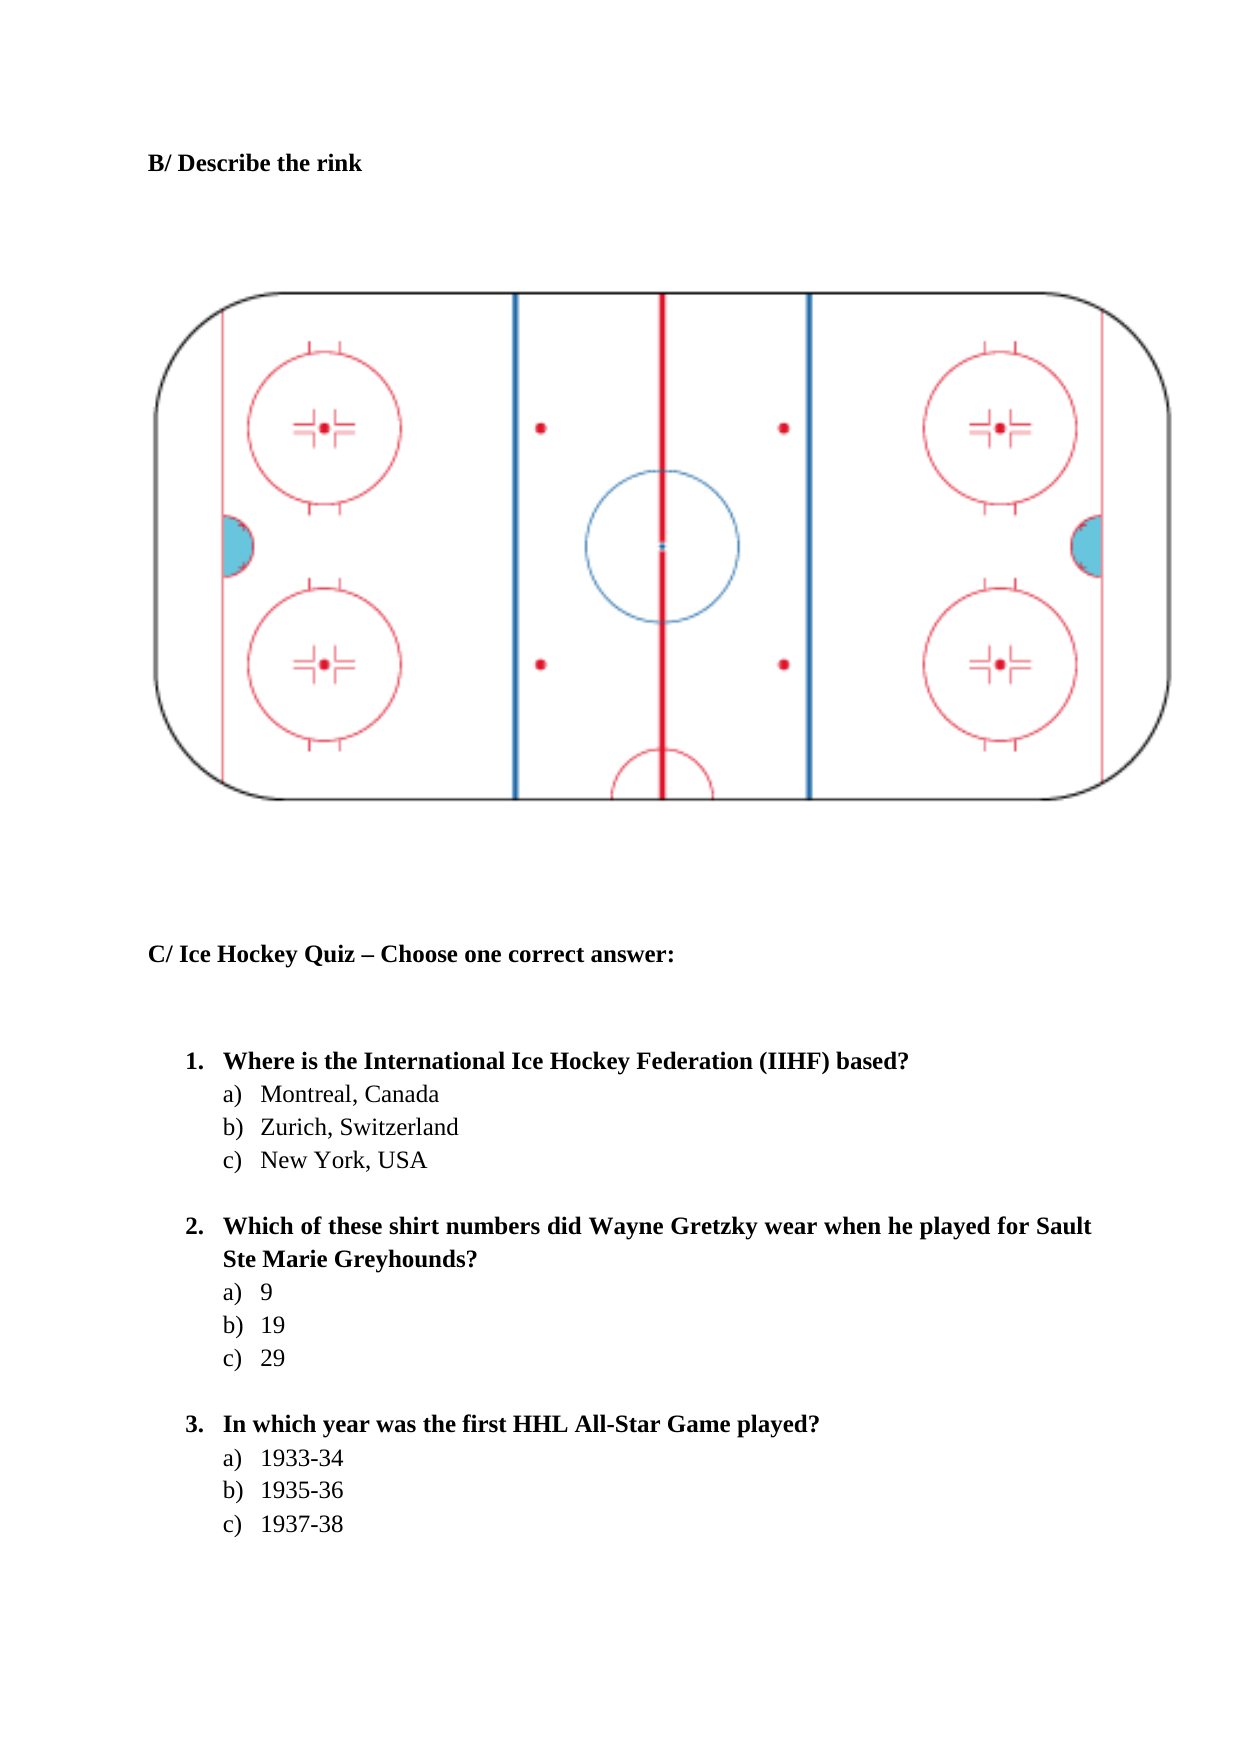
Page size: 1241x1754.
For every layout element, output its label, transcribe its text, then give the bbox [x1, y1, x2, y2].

text C/ Ice Hockey Quiz – Choose one correct answer: [148, 939, 1093, 967]
list Zurich, Switzerland [223, 1112, 1093, 1141]
picture [147, 288, 1185, 806]
list 1933-34 [223, 1443, 1093, 1471]
list 29 [223, 1343, 1093, 1372]
list 19 [223, 1311, 1093, 1339]
list In which year was the first HHL All-Star Game played? [185, 1409, 1093, 1438]
list New York, USA [223, 1145, 1093, 1174]
list 1935-36 [223, 1476, 1093, 1504]
list 1937-38 [223, 1509, 1093, 1537]
list Where is the International Ice Hockey Federation (IIHF) based? [185, 1046, 1093, 1075]
text B/ Describe the rink [148, 148, 1093, 176]
list Montreal, Canada [223, 1079, 1093, 1108]
list Which of these shirt numbers did Wayne Gretzky wear when he played for Sault Ste Marie Greyhounds? [185, 1211, 1093, 1273]
list 9 [223, 1277, 1093, 1306]
